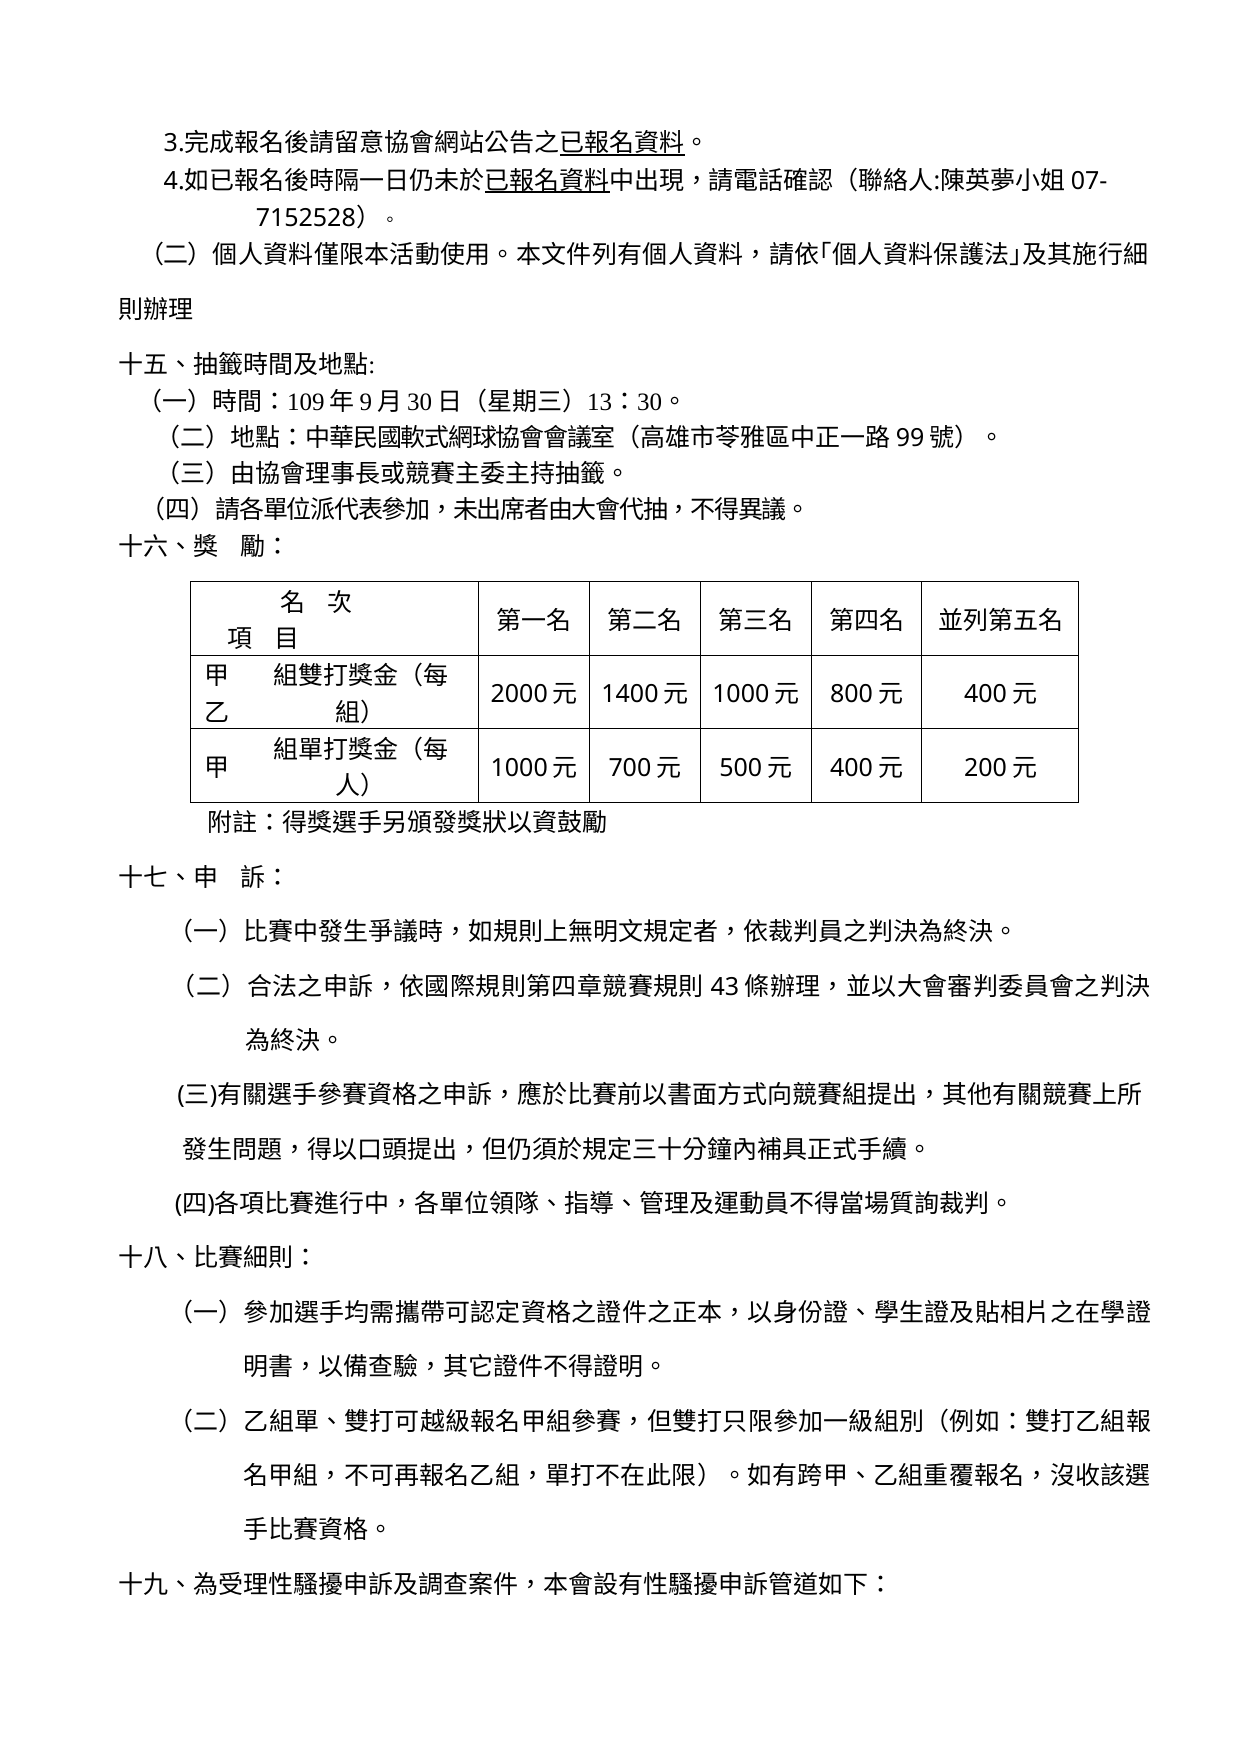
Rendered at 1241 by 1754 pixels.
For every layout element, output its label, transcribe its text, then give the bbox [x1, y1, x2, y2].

text （二）地點：中華民國軟式網球協會會議室（高雄市苓雅區中正一路99號）。 [118, 418, 1152, 454]
text 4.如已報名後時隔一日仍未於已報名資料中出現，請電話確認（聯絡人:陳英夢小姐 07-7152528）。 [118, 160, 1152, 235]
table_header 第四名 [812, 582, 921, 655]
text （三）由協會理事長或競賽主委主持抽籤。 [118, 454, 1152, 489]
text (四)各項比賽進行中，各單位領隊、指導、管理及運動員不得當場質詢裁判。 [118, 1183, 1152, 1220]
table_cell 1000元 [479, 729, 589, 802]
table_header 第二名 [590, 582, 700, 655]
table_cell 400元 [922, 656, 1078, 728]
table_header 第一名 [479, 582, 589, 655]
text 十五、抽籤時間及地點: [118, 343, 1152, 381]
text (三)有關選手參賽資格之申訴，應於比賽前以書面方式向競賽組提出，其他有關競賽上所 [171, 1075, 1152, 1111]
table_cell 組單打獎金（每人） [243, 729, 478, 802]
text （一）時間：109年9月30日（星期三）13：30。 [118, 381, 1152, 418]
table_cell 400元 [812, 729, 921, 802]
table_cell 1400元 [590, 656, 700, 728]
text （二）合法之申訴，依國際規則第四章競賽規則43條辦理，並以大會審判委員會之判決為終決。 [171, 966, 1152, 1057]
text 十七、申 訴： [118, 857, 1152, 893]
table_cell 1000元 [701, 656, 811, 728]
table_cell 500元 [701, 729, 811, 802]
text 附註：得獎選手另頒發獎狀以資鼓勵 [208, 803, 1152, 839]
table_cell 800元 [812, 656, 921, 728]
table_cell 甲 乙 [191, 656, 242, 728]
table_header 第三名 [701, 582, 811, 655]
text 十六、獎 勵： [118, 527, 1152, 563]
text （一）參加選手均需攜帶可認定資格之證件之正本，以身份證、學生證及貼相片之在學證明書，以備查驗，其它證件不得證明。 [168, 1292, 1152, 1383]
text （二）個人資料僅限本活動使用。本文件列有個人資料，請依｢個人資料保護法｣及其施行細則辦理 [118, 235, 1152, 325]
table_header 名 次 項 目 [191, 582, 478, 655]
text （四）請各單位派代表參加，未出席者由大會代抽，不得異議。 [118, 489, 1152, 527]
table_cell 2000元 [479, 656, 589, 728]
table_cell 200元 [922, 729, 1078, 802]
table_header 並列第五名 [922, 582, 1078, 655]
text 十八、比賽細則： [118, 1238, 1152, 1274]
table_cell 組雙打獎金（每組） [243, 656, 478, 728]
text 發生問題，得以口頭提出，但仍須於規定三十分鐘內補具正式手續。 [118, 1129, 1152, 1165]
table_cell 700元 [590, 729, 700, 802]
text （二）乙組單、雙打可越級報名甲組參賽，但雙打只限參加一級組別（例如：雙打乙組報名甲組，不可再報名乙組，單打不在此限）。如有跨甲、乙組重覆報名，沒收該選手比賽資格。 [168, 1401, 1152, 1546]
text （一）比賽中發生爭議時，如規則上無明文規定者，依裁判員之判決為終決。 [118, 912, 1152, 948]
text 十九、為受理性騷擾申訴及調查案件，本會設有性騷擾申訴管道如下： [118, 1564, 1152, 1602]
text 3.完成報名後請留意協會網站公告之已報名資料。 [118, 122, 1152, 160]
table_cell 甲 [191, 729, 242, 802]
